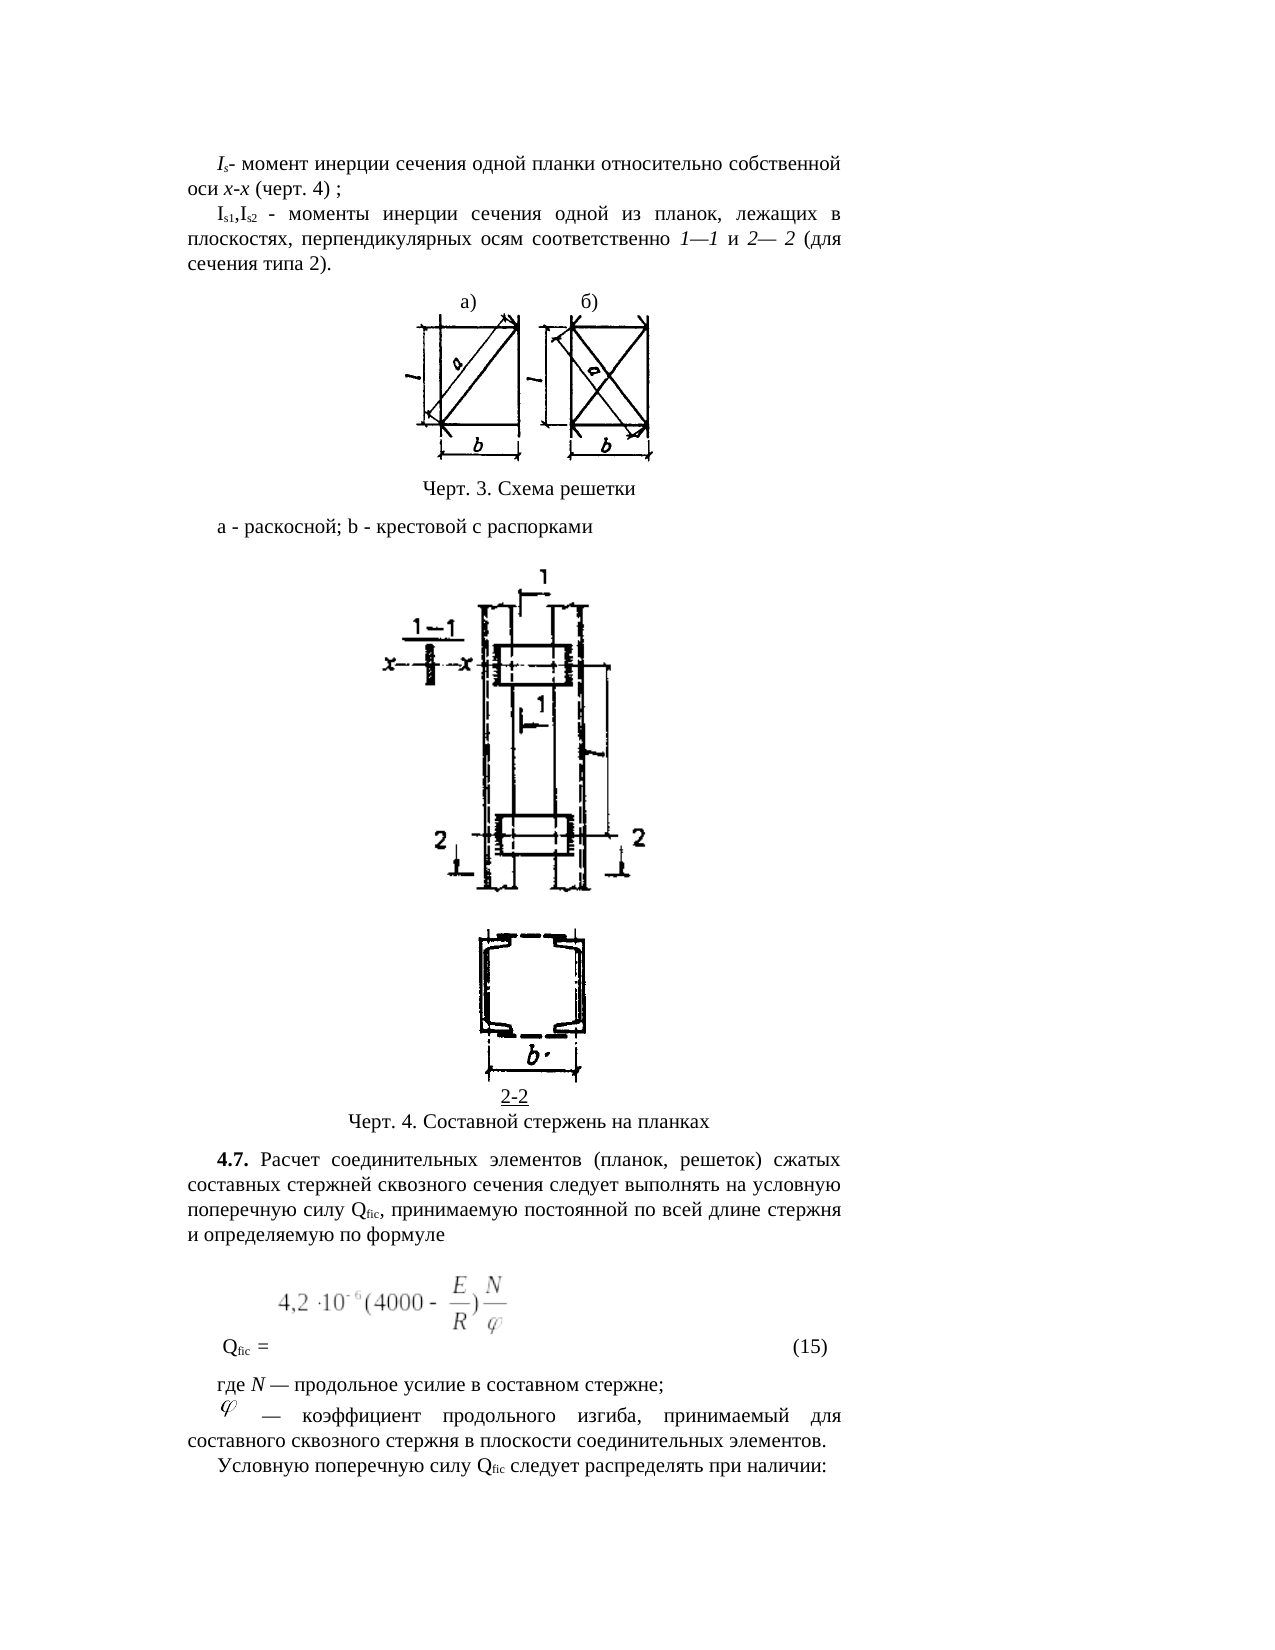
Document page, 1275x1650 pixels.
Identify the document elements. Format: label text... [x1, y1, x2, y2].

text 4.7. Расчет соединительных элементов (планок, решеток) сжатых составных стержней сквозного сечения следует выполнять на условную поперечную силу Qfic, принимаемую постоянной по всей длине стержня и определяемую по формуле [187, 1146, 841, 1246]
text Условную поперечную силу Qfic следует распределять при наличии: [187, 1451, 841, 1476]
text a - раскосной; b - крестовой с распорками [187, 513, 841, 538]
text 2-2 [187, 1083, 841, 1108]
text Черт. 4. Составной стержень на планках [187, 1108, 841, 1133]
text Qfic = (15) [187, 1271, 841, 1358]
picture [470, 921, 588, 1083]
text Черт. 3. Схема решетки [187, 475, 841, 500]
text Is- момент инерции сечения одной планки относительно собственной оси х-х (черт. 4) ; [187, 150, 841, 200]
text — коэффициент продольного изгиба, принимаемый для составного сквозного стержня в плоскости соединительных элементов. [187, 1395, 841, 1451]
text Is1,Is2 - моменты инерции сечения одной из планок, лежащих в плоскостях, перпендикулярных осям соответственно 1—1 и 2— 2 (для сечения типа 2). [187, 200, 841, 275]
picture [379, 562, 650, 897]
picture [403, 312, 655, 463]
text где N — продольное усилие в составном стержне; [187, 1370, 841, 1395]
text a) б) [187, 287, 841, 312]
